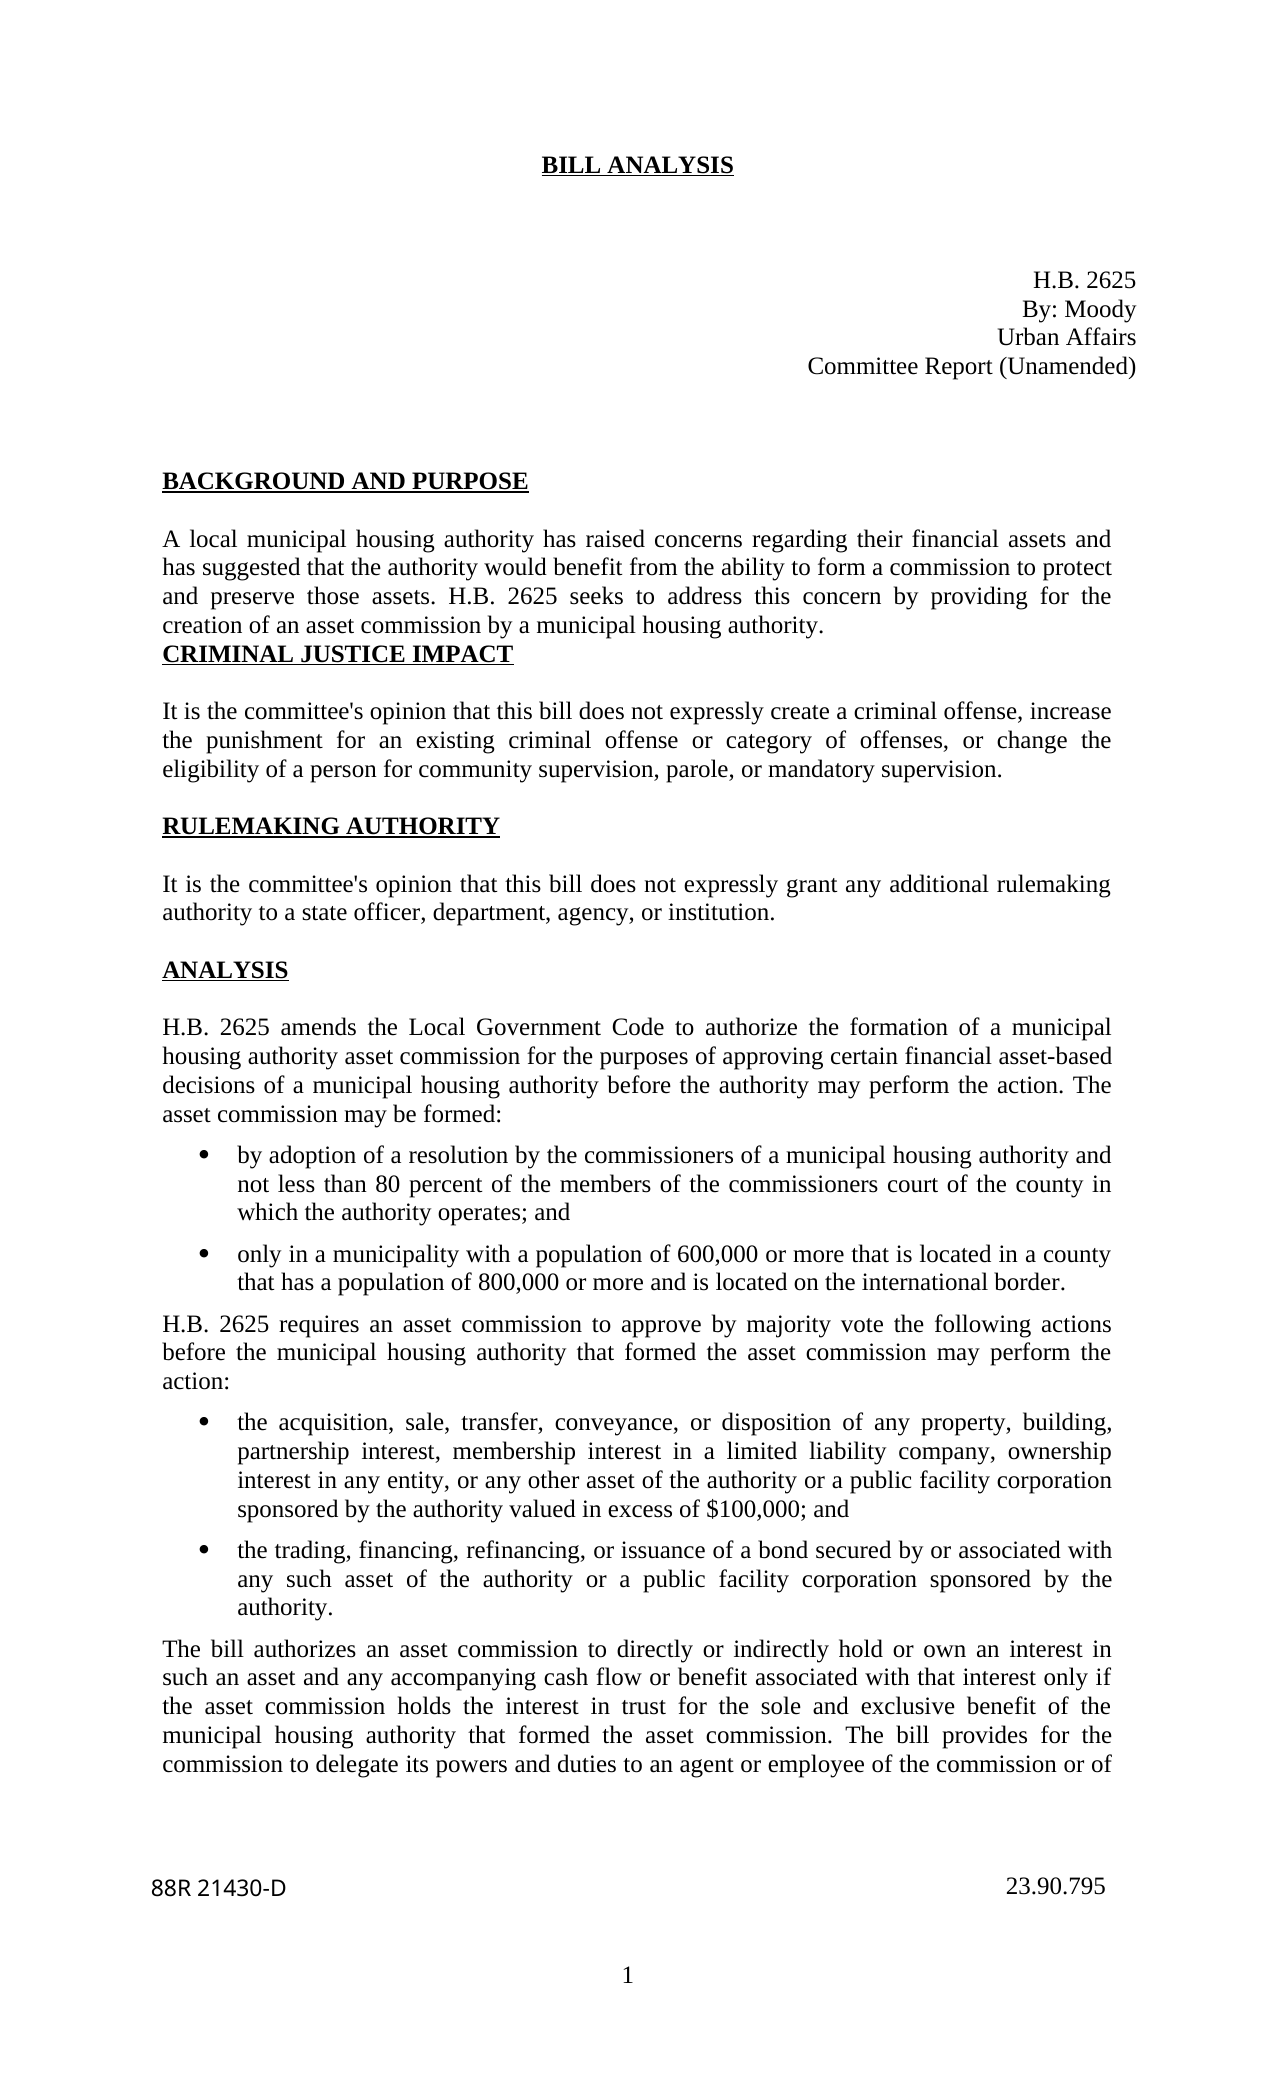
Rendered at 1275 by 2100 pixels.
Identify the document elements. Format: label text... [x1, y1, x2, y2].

table_header H.B. 2625 [150, 265, 1147, 294]
table_cell Urban Affairs [150, 323, 1147, 351]
table_cell Committee Report (Unamended) [150, 351, 1147, 380]
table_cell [150, 955, 1125, 1777]
table_header BACKGROUND AND PURPOSE A local municipal housing authority has raised concerns regarding their financial assets and has suggested that the authority would benefit from the ability to form a commission to protect and preserve those assets. H.B. 2625 seeks to address this concern by providing for the creation of an asset commission by a municipal housing authority. [150, 466, 1125, 639]
table_cell By: Moody [150, 294, 1147, 322]
table_header BILL ANALYSIS [150, 150, 1125, 179]
table_cell CRIMINAL JUSTICE IMPACT It is the committee's opinion that this bill does not expressly create a criminal offense, increase the punishment for an existing criminal offense or category of offenses, or change the eligibility of a person for community supervision, parole, or mandatory supervision. [150, 639, 1125, 811]
table_cell RULEMAKING AUTHORITY It is the committee's opinion that this bill does not expressly grant any additional rulemaking authority to a state officer, department, agency, or institution. [150, 811, 1125, 955]
